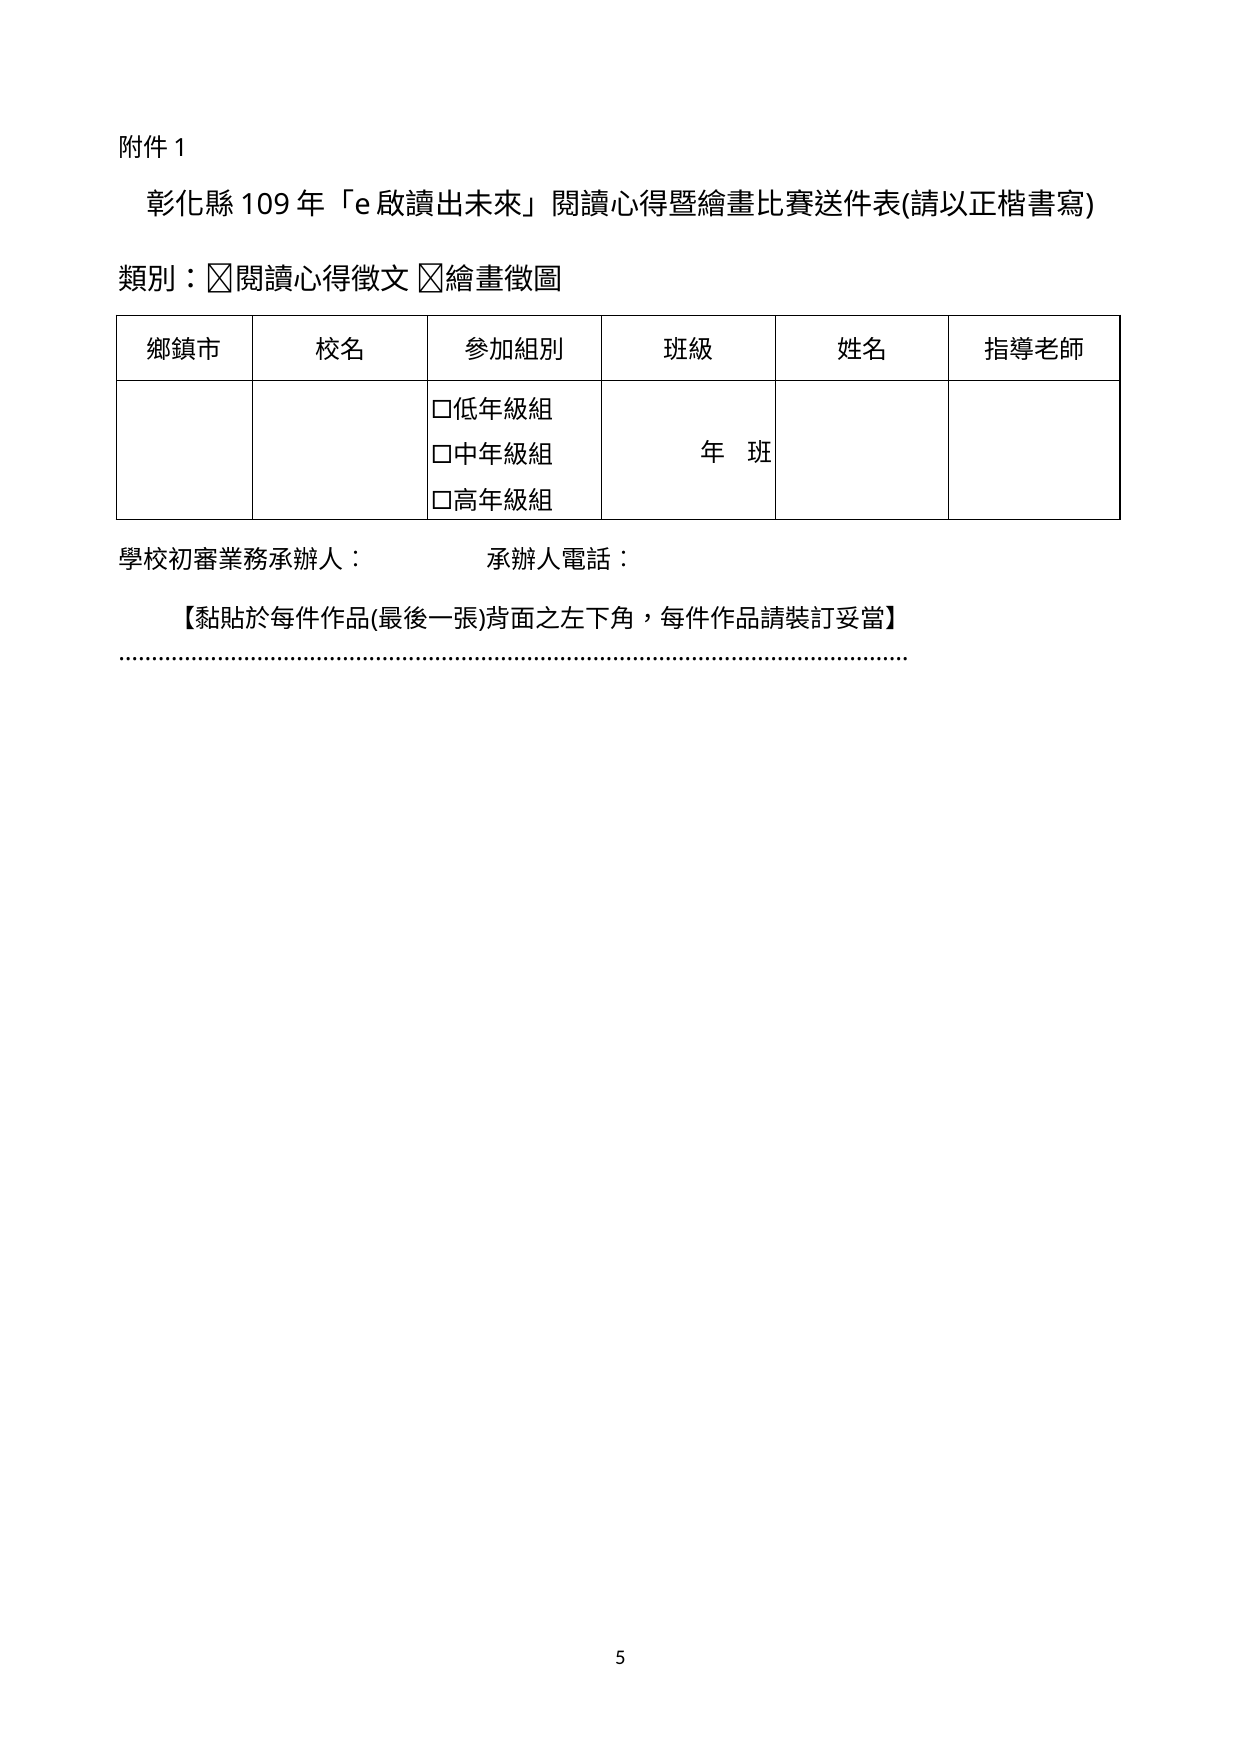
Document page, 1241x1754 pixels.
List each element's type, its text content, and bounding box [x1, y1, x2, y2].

table_cell 低年級組 中年級組 高年級組 [428, 381, 601, 519]
table_cell [117, 381, 252, 519]
table_cell [776, 381, 948, 519]
text 學校初審業務承辦人︰ 承辦人電話︰ [118, 539, 1122, 576]
table_header 姓名 [776, 316, 948, 380]
table_header 參加組別 [428, 316, 601, 380]
text 附件1 [118, 127, 1122, 164]
text 類別：閱讀心得徵文 繪畫徵圖 [118, 239, 1122, 314]
table_header 指導老師 [949, 316, 1119, 380]
table_header 鄉鎮市 [117, 316, 252, 380]
table_cell [253, 381, 427, 519]
table_header 班級 [602, 316, 775, 380]
table_cell 年 班 [602, 381, 775, 519]
table_cell [949, 381, 1119, 519]
text ………………………………………………………………………………………………………… [118, 632, 1122, 670]
text 彰化縣109年「e啟讀出未來」閱讀心得暨繪畫比賽送件表(請以正楷書寫) [118, 164, 1122, 239]
table_header 校名 [253, 316, 427, 380]
